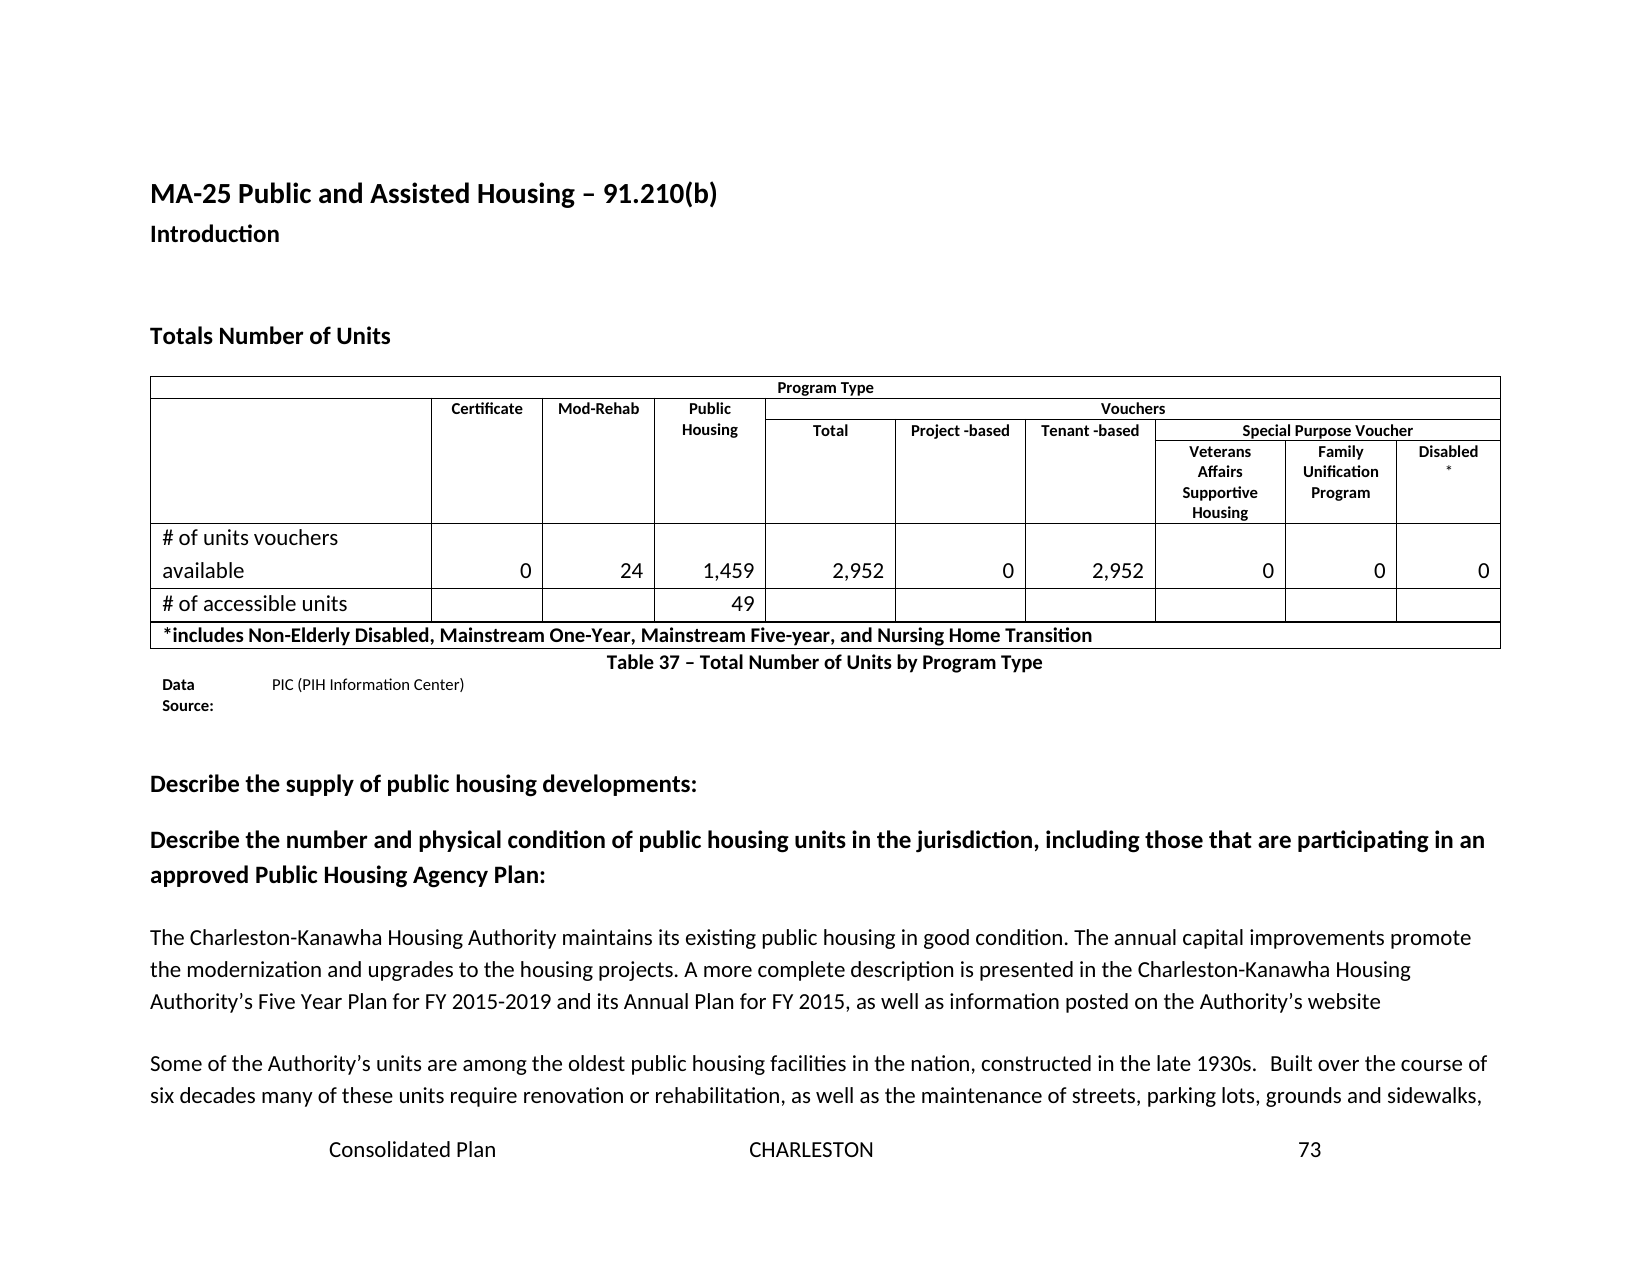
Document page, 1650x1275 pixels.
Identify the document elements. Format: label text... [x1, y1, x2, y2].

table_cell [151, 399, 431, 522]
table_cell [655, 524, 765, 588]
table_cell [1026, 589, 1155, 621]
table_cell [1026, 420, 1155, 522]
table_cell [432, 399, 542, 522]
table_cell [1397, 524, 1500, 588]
text Totals Number of Units [150, 320, 1500, 351]
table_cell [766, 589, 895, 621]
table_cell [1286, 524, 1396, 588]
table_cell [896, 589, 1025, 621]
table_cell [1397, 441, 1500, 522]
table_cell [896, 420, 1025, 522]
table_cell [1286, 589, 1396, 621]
subtitle MA-25 Public and Assisted Housing – 91.210(b) [150, 175, 1500, 211]
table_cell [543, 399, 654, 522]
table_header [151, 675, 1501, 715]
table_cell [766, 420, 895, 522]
text Describe the supply of public housing developments: [150, 768, 1500, 799]
text Introduction [150, 222, 1500, 248]
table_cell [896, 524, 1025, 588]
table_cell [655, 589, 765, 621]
text The Charleston-Kanawha Housing Authority maintains its existing public housing in good condition. The annual capital improvements promote the modernization and upgrades to the housing projects. A more complete description is presented in the Charleston-Kanawha Housing Authority’s Five Year Plan for FY 2015-2019 and its Annual Plan for FY 2015, as well as information posted on the Authority’s website [150, 923, 1500, 1016]
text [150, 1049, 1500, 1109]
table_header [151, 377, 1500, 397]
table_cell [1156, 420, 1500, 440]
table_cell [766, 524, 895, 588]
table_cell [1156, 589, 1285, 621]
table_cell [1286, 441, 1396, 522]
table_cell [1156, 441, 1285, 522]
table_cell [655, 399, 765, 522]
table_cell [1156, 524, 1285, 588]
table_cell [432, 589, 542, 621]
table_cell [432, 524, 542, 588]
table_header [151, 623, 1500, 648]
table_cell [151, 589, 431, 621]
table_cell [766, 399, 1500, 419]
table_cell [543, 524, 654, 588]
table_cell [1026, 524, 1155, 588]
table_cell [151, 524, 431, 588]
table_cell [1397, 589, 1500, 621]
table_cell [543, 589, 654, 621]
text Describe the number and physical condition of public housing units in the jurisdiction, including those that are participating in an approved Public Housing Agency Plan: [150, 824, 1500, 889]
